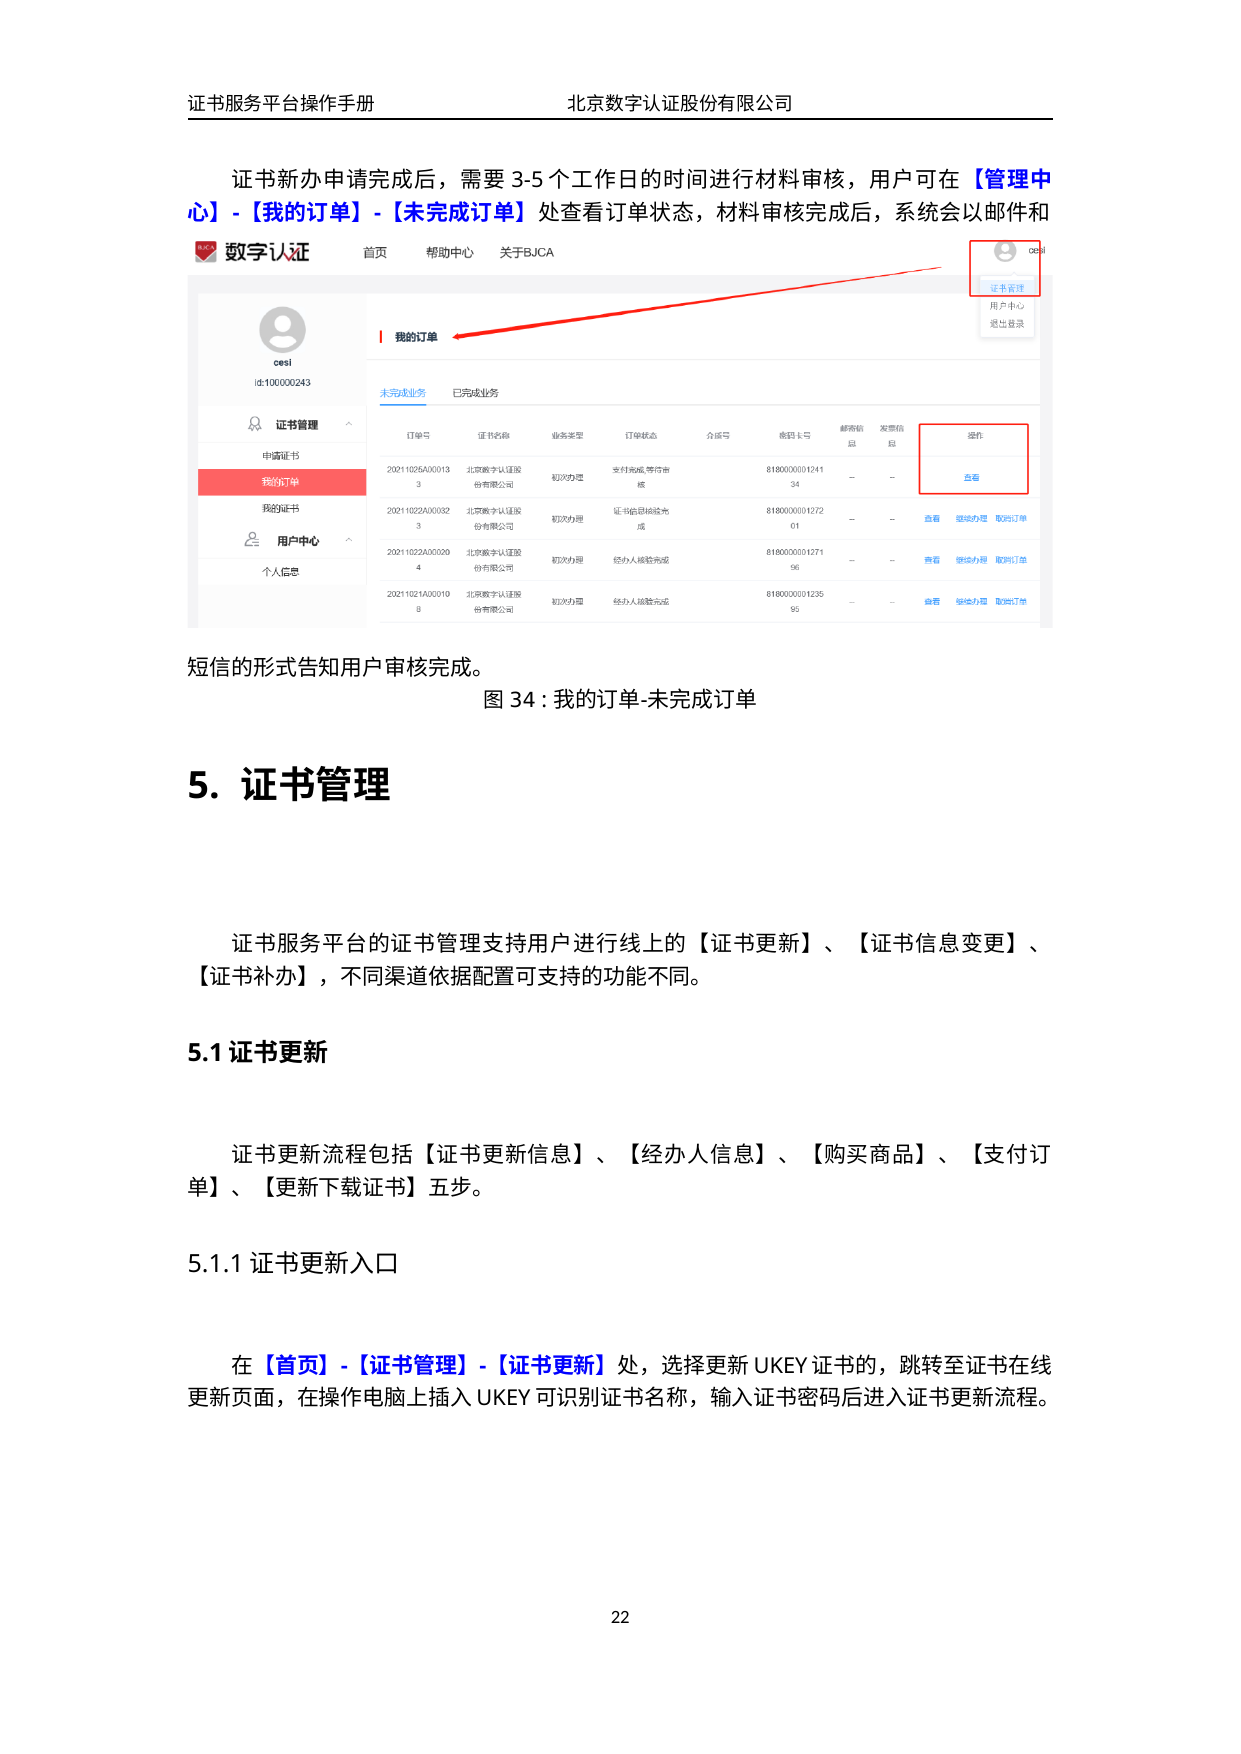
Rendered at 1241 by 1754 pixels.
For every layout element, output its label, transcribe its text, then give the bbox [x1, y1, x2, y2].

list 证书管理 [187, 750, 1053, 815]
text 证书新办申请完成后，需要3-5个工作日的时间进行材料审核，用户可在【管理中心】-【我的订单】-【未完成订单】处查看订单状态，材料审核完成后，系统会以邮件和短信的形式告知用户审核完成。 [187, 628, 1053, 682]
text 图 34 : 我的订单-未完成订单 [187, 682, 1053, 714]
text 5.1证书更新 [187, 1018, 1053, 1083]
subtitle 5.1.1证书更新入口 [187, 1229, 1053, 1294]
picture [187, 231, 1053, 628]
text 证书新办申请完成后，需要3-5个工作日的时间进行材料审核，用户可在【管理中心】-【我的订单】-【未完成订单】处查看订单状态，材料审核完成后，系统会以邮件和短信的形式告知用户审核完成。 [187, 162, 1053, 231]
text 在【首页】-【证书管理】-【证书更新】处，选择更新UKEY证书的，跳转至证书在线更新页面，在操作电脑上插入UKEY可识别证书名称，输入证书密码后进入证书更新流程。 [187, 1347, 1053, 1412]
text 证书服务平台的证书管理支持用户进行线上的【证书更新】、【证书信息变更】、【证书补办】，不同渠道依据配置可支持的功能不同。 [187, 926, 1053, 991]
text 证书更新流程包括【证书更新信息】、【经办人信息】、【购买商品】、【支付订单】、【更新下载证书】五步。 [187, 1137, 1053, 1202]
